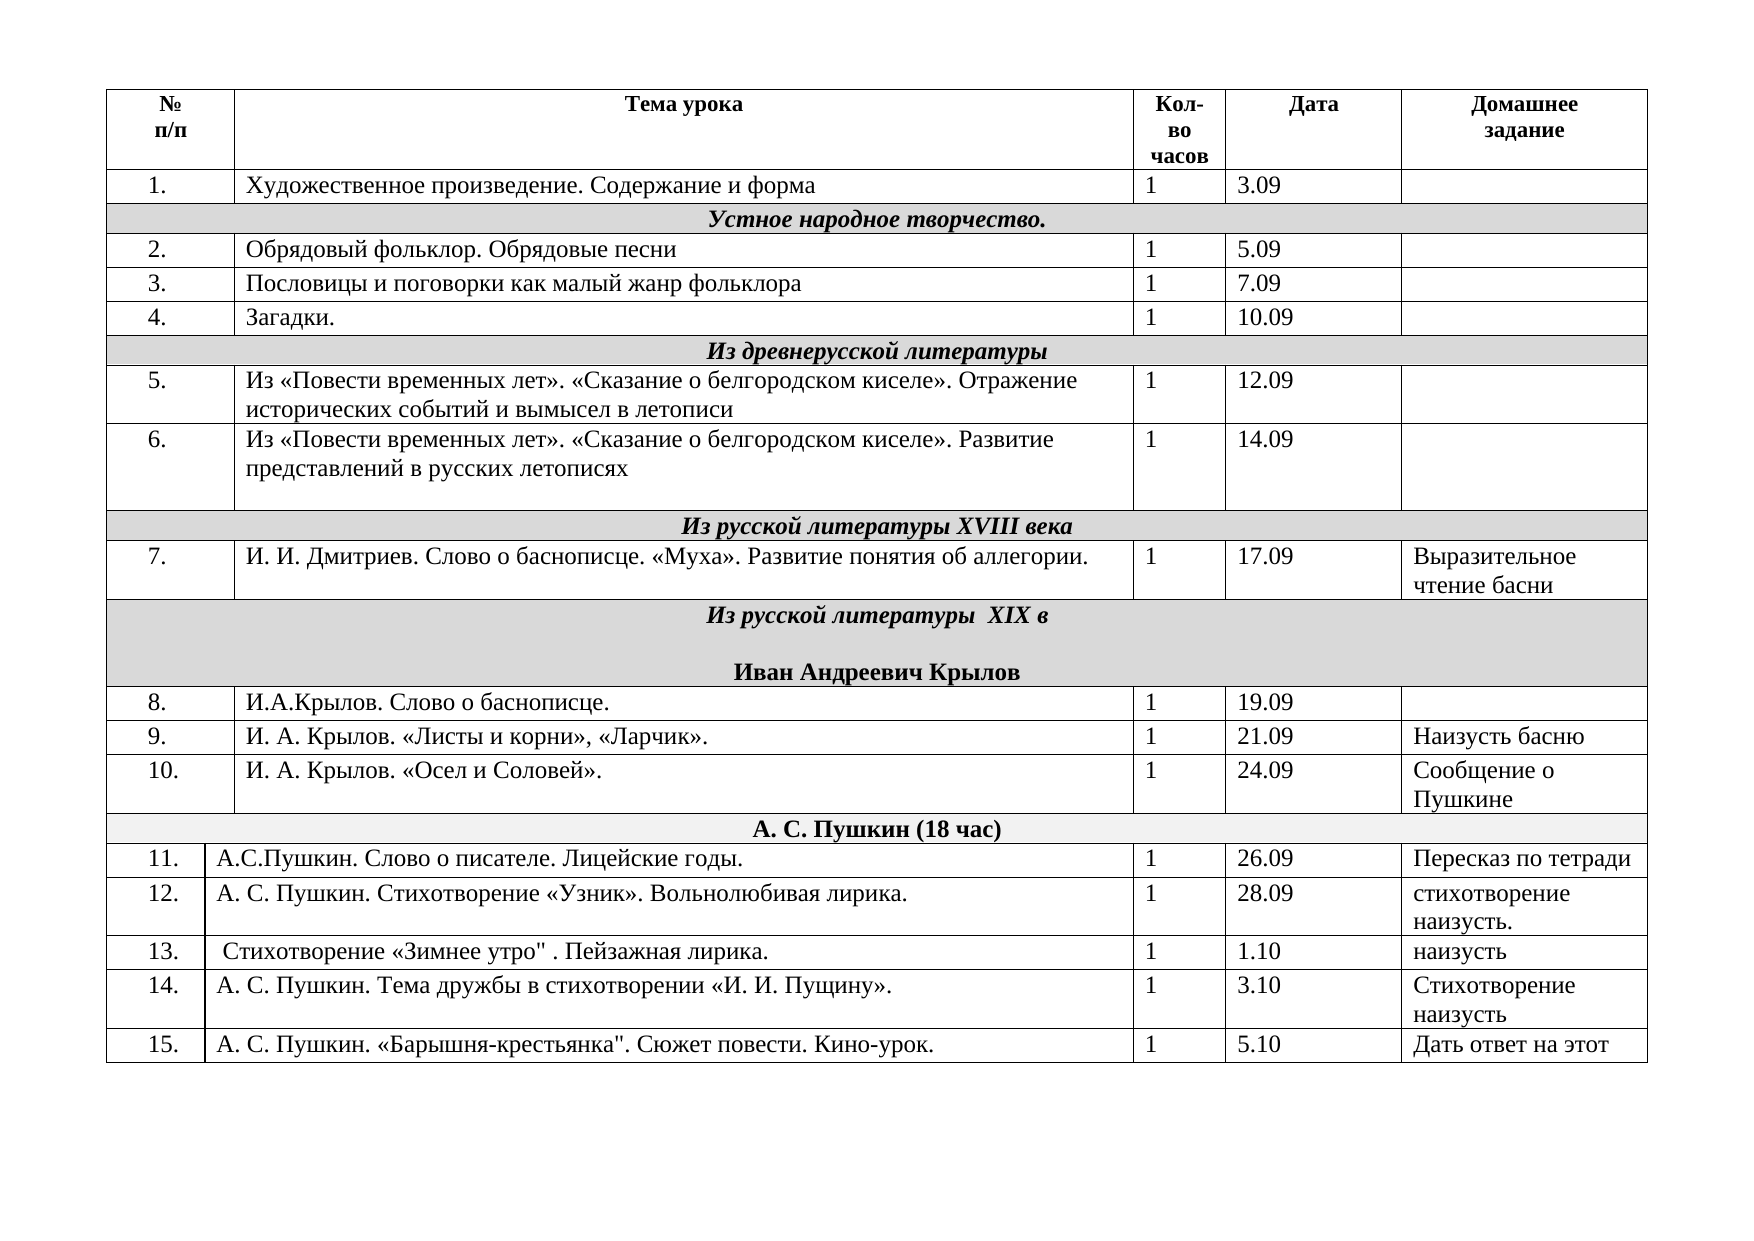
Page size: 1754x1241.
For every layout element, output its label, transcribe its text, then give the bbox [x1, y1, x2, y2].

table_cell 10.09 [1226, 302, 1401, 335]
table_cell Загадки. [235, 302, 1133, 335]
table_cell Художественное произведение. Содержание и форма [235, 170, 1133, 203]
table_cell Из «Повести временных лет». «Сказание о белгородском киселе». Развитие представлений в русских летописях [235, 424, 1133, 510]
table_cell 1 [1134, 1029, 1225, 1062]
table_cell 5.09 [1226, 234, 1401, 267]
table_cell [1402, 366, 1647, 423]
table_cell 26.09 [1226, 844, 1401, 877]
table_cell 3.09 [1226, 170, 1401, 203]
table_cell И.А.Крылов. Слово о баснописце. [235, 687, 1133, 720]
table_cell И. А. Крылов. «Листы и корни», «Ларчик». [235, 721, 1133, 754]
table_cell Наизусть басню [1402, 721, 1647, 754]
table_cell [1402, 424, 1647, 510]
table_cell 1 [1134, 970, 1225, 1028]
table_cell [107, 366, 234, 423]
table_cell 1.10 [1226, 936, 1401, 969]
table_cell [1402, 170, 1647, 203]
table_cell 1 [1134, 424, 1225, 510]
table_cell [107, 721, 234, 754]
table_cell А. С. Пушкин. Тема дружбы в стихотворении «И. И. Пущину». [206, 970, 1133, 1028]
table_cell 1 [1134, 844, 1225, 877]
table_cell Из древнерусской литературы [107, 336, 1647, 364]
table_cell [206, 1029, 1133, 1062]
table_cell А. С. Пушкин (18 час) [107, 814, 1647, 842]
table_cell [1402, 302, 1647, 335]
table_cell [107, 878, 204, 935]
table_cell А. С. Пушкин. Стихотворение «Узник». Вольнолюбивая лирика. [206, 878, 1133, 935]
table_cell Устное народное творчество. [107, 204, 1647, 233]
table_cell 1 [1134, 541, 1225, 599]
table_cell 1 [1134, 234, 1225, 267]
table_cell Выразительное чтение басни [1402, 541, 1647, 599]
table_cell Обрядовый фольклор. Обрядовые песни [235, 234, 1133, 267]
table_cell [107, 170, 234, 203]
table_cell [107, 424, 234, 510]
table_cell 19.09 [1226, 687, 1401, 720]
table_cell Сообщение о Пушкине [1402, 755, 1647, 813]
table_cell Стихотворение наизусть [1402, 970, 1647, 1028]
table_header Тема урока [235, 90, 1133, 169]
table_cell 24.09 [1226, 755, 1401, 813]
table_cell 1 [1134, 170, 1225, 203]
table_header Домашнее задание [1402, 90, 1647, 169]
table_cell 1 [1134, 936, 1225, 969]
table_cell Стихотворение «Зимнее утро" . Пейзажная лирика. [206, 936, 1133, 969]
table_cell 1 [1134, 721, 1225, 754]
table_cell [1402, 268, 1647, 301]
table_header Кол-во часов [1134, 90, 1225, 169]
table_cell 7.09 [1226, 268, 1401, 301]
table_cell 1 [1134, 755, 1225, 813]
table_cell Пересказ по тетради [1402, 844, 1647, 877]
table_cell [107, 541, 234, 599]
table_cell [1402, 1029, 1647, 1062]
table_cell Из «Повести временных лет». «Сказание о белгородском киселе». Отражение исторических событий и вымысел в летописи [235, 366, 1133, 423]
table_cell [107, 936, 204, 969]
table_cell [107, 234, 234, 267]
table_cell [107, 844, 204, 877]
table_cell [107, 755, 234, 813]
table_cell [107, 687, 234, 720]
table_cell [107, 302, 234, 335]
table_cell [1402, 234, 1647, 267]
table_cell [107, 268, 234, 301]
table_cell 17.09 [1226, 541, 1401, 599]
table_cell 1 [1134, 268, 1225, 301]
table_cell 1 [1134, 687, 1225, 720]
table_cell Из русской литературы XVIII века [107, 511, 1647, 540]
table_cell 1 [1134, 302, 1225, 335]
table_cell наизусть [1402, 936, 1647, 969]
table_cell [107, 1029, 204, 1062]
table_cell 12.09 [1226, 366, 1401, 423]
table_cell [107, 970, 204, 1028]
table_cell 5.10 [1226, 1029, 1401, 1062]
table_cell Пословицы и поговорки как малый жанр фольклора [235, 268, 1133, 301]
table_cell Из русской литературы XIX в Иван Андреевич Крылов [107, 600, 1647, 686]
table_cell 1 [1134, 366, 1225, 423]
table_cell 21.09 [1226, 721, 1401, 754]
table_cell [1402, 687, 1647, 720]
table_cell 14.09 [1226, 424, 1401, 510]
table_cell И. И. Дмитриев. Слово о баснописце. «Муха». Развитие понятия об аллегории. [235, 541, 1133, 599]
table_cell 28.09 [1226, 878, 1401, 935]
table_header № п/п [107, 90, 234, 169]
table_cell 3.10 [1226, 970, 1401, 1028]
table_cell 1 [1134, 878, 1225, 935]
table_cell И. А. Крылов. «Осел и Соловей». [235, 755, 1133, 813]
table_cell стихотворение наизусть. [1402, 878, 1647, 935]
table_cell А.С.Пушкин. Слово о писателе. Лицейские годы. [206, 844, 1133, 877]
table_header Дата [1226, 90, 1401, 169]
